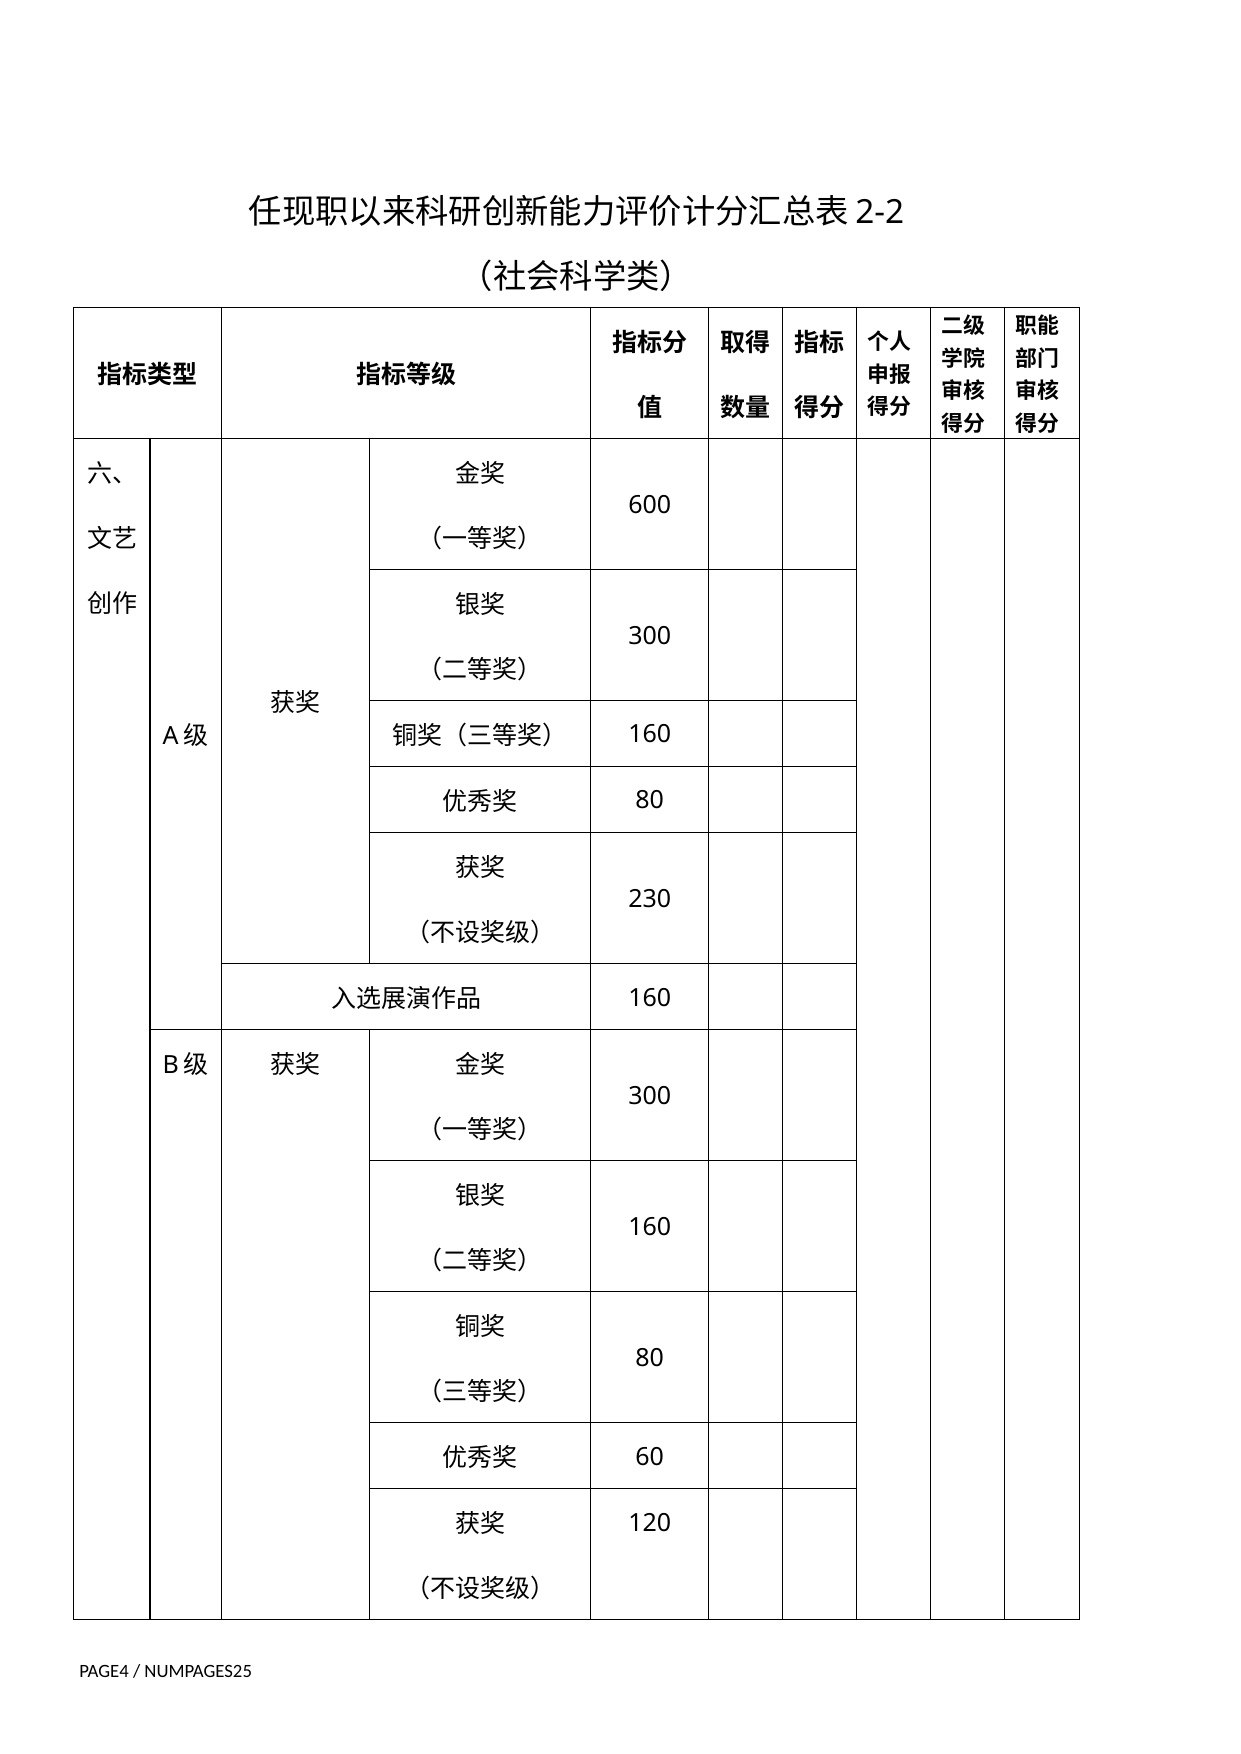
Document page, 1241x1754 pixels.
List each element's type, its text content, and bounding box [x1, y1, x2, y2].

table_cell [783, 1161, 856, 1291]
table_cell [709, 1161, 782, 1291]
table_cell [783, 767, 856, 832]
table_cell 六、文艺创作 [74, 439, 149, 1619]
table_cell [709, 1489, 782, 1619]
table_cell 优秀奖 [370, 1423, 590, 1488]
table_cell 获奖 （不设奖级） [370, 833, 590, 963]
table_cell 600 [591, 439, 708, 569]
table_cell 120 [591, 1489, 708, 1619]
table_cell 优秀奖 [370, 767, 590, 832]
table_cell 80 [591, 1292, 708, 1422]
table_cell [783, 964, 856, 1029]
table_cell 获奖 [222, 1030, 369, 1619]
table_cell 获奖 （不设奖级） [370, 1489, 590, 1619]
table_cell [709, 1292, 782, 1422]
table_cell 160 [591, 964, 708, 1029]
table_cell 160 [591, 701, 708, 766]
table_cell 金奖 （一等奖） [370, 439, 590, 569]
table_cell [783, 833, 856, 963]
table_cell 指标得分 [783, 308, 856, 438]
table_cell [783, 1489, 856, 1619]
table_cell [709, 1423, 782, 1488]
table_cell 230 [591, 833, 708, 963]
table_cell A级 [151, 439, 221, 1029]
table_cell [709, 1030, 782, 1160]
table_cell [783, 439, 856, 569]
table_cell 160 [591, 1161, 708, 1291]
table_cell [783, 570, 856, 700]
table_cell 60 [591, 1423, 708, 1488]
table_header 任现职以来科研创新能力评价计分汇总表2-2 （社会科学类） [74, 177, 1079, 307]
table_cell 80 [591, 767, 708, 832]
table_cell [709, 439, 782, 569]
table_cell 铜奖（三等奖） [370, 701, 590, 766]
table_cell 职能部门审核得分 [1005, 308, 1079, 438]
table_cell 入选展演作品 [222, 964, 590, 1029]
table_cell 铜奖 （三等奖） [370, 1292, 590, 1422]
table_cell [783, 1423, 856, 1488]
table_cell 银奖 （二等奖） [370, 570, 590, 700]
table_cell [783, 701, 856, 766]
table_cell [709, 833, 782, 963]
table_cell [709, 701, 782, 766]
table_cell 个人申报得分 [857, 308, 930, 438]
table_cell [857, 439, 930, 1619]
table_cell 银奖 （二等奖） [370, 1161, 590, 1291]
table_cell 二级学院审核得分 [931, 308, 1004, 438]
table_cell B级 [151, 1030, 221, 1619]
table_cell [783, 1030, 856, 1160]
table_cell [783, 1292, 856, 1422]
table_cell [709, 570, 782, 700]
table_cell [709, 964, 782, 1029]
table_cell 指标分值 [591, 308, 708, 438]
table_cell 金奖 （一等奖） [370, 1030, 590, 1160]
table_cell 300 [591, 1030, 708, 1160]
table_cell [709, 767, 782, 832]
table_cell 获奖 [222, 439, 369, 963]
table_cell [931, 439, 1004, 1619]
table_cell 300 [591, 570, 708, 700]
table_cell 指标等级 [222, 308, 590, 438]
table_cell 指标类型 [74, 308, 221, 438]
table_cell [1005, 439, 1079, 1619]
table_cell 取得数量 [709, 308, 782, 438]
